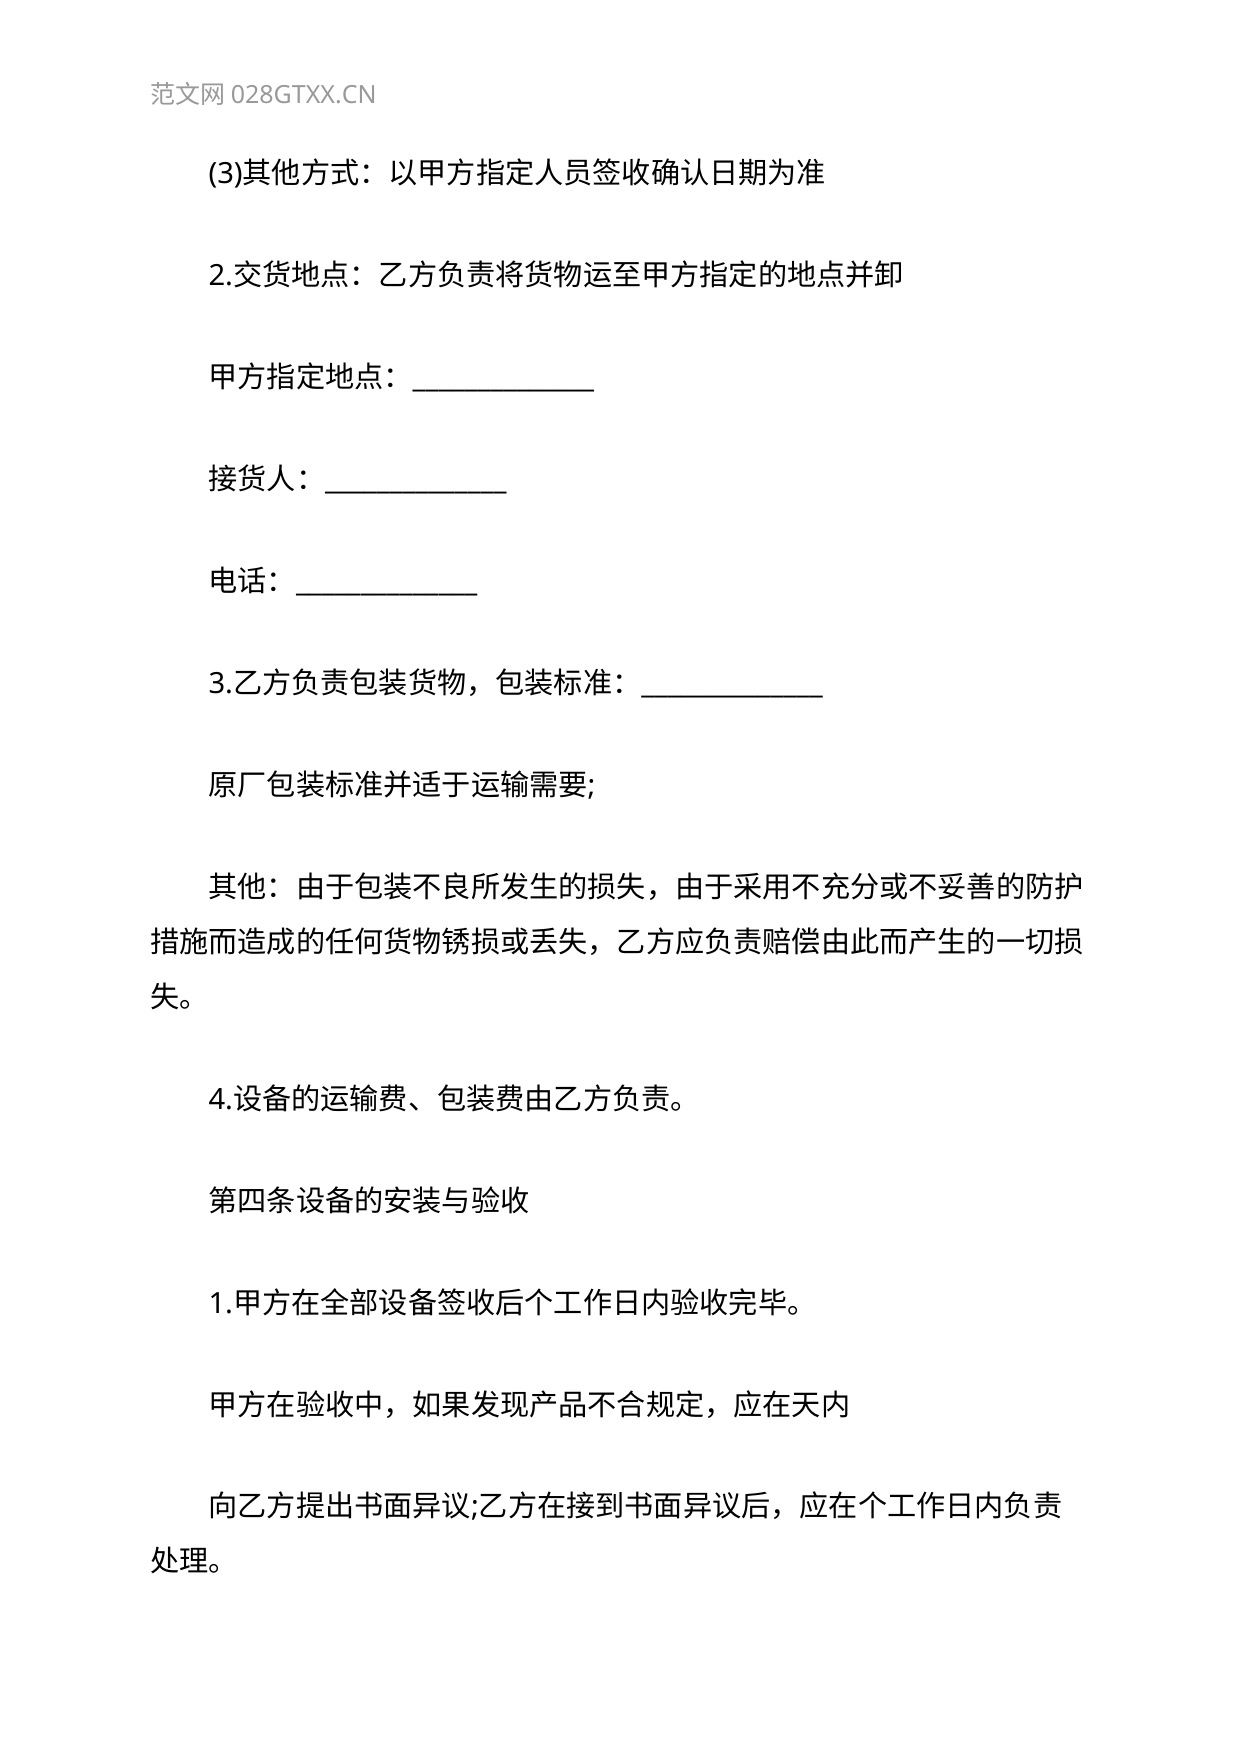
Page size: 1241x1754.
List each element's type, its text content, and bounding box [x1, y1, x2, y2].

text 第四条设备的安装与验收 [150, 1177, 1090, 1220]
text 向乙方提出书面异议;乙方在接到书面异议后，应在个工作日内负责处理。 [150, 1483, 1090, 1580]
text (3)其他方式：以甲方指定人员签收确认日期为准 [150, 150, 1090, 192]
text 电话：______________ [150, 558, 1090, 600]
text 接货人：______________ [150, 456, 1090, 498]
text 原厂包装标准并适于运输需要; [150, 762, 1090, 804]
text 4.设备的运输费、包装费由乙方负责。 [150, 1075, 1090, 1118]
text 2.交货地点：乙方负责将货物运至甲方指定的地点并卸 [150, 252, 1090, 294]
text 3.乙方负责包装货物，包装标准：______________ [150, 660, 1090, 702]
text 其他：由于包装不良所发生的损失，由于采用不充分或不妥善的防护措施而造成的任何货物锈损或丢失，乙方应负责赔偿由此而产生的一切损失。 [150, 864, 1090, 1016]
text 1.甲方在全部设备签收后个工作日内验收完毕。 [150, 1279, 1090, 1322]
text 甲方指定地点：______________ [150, 354, 1090, 396]
text 甲方在验收中，如果发现产品不合规定，应在天内 [150, 1381, 1090, 1423]
